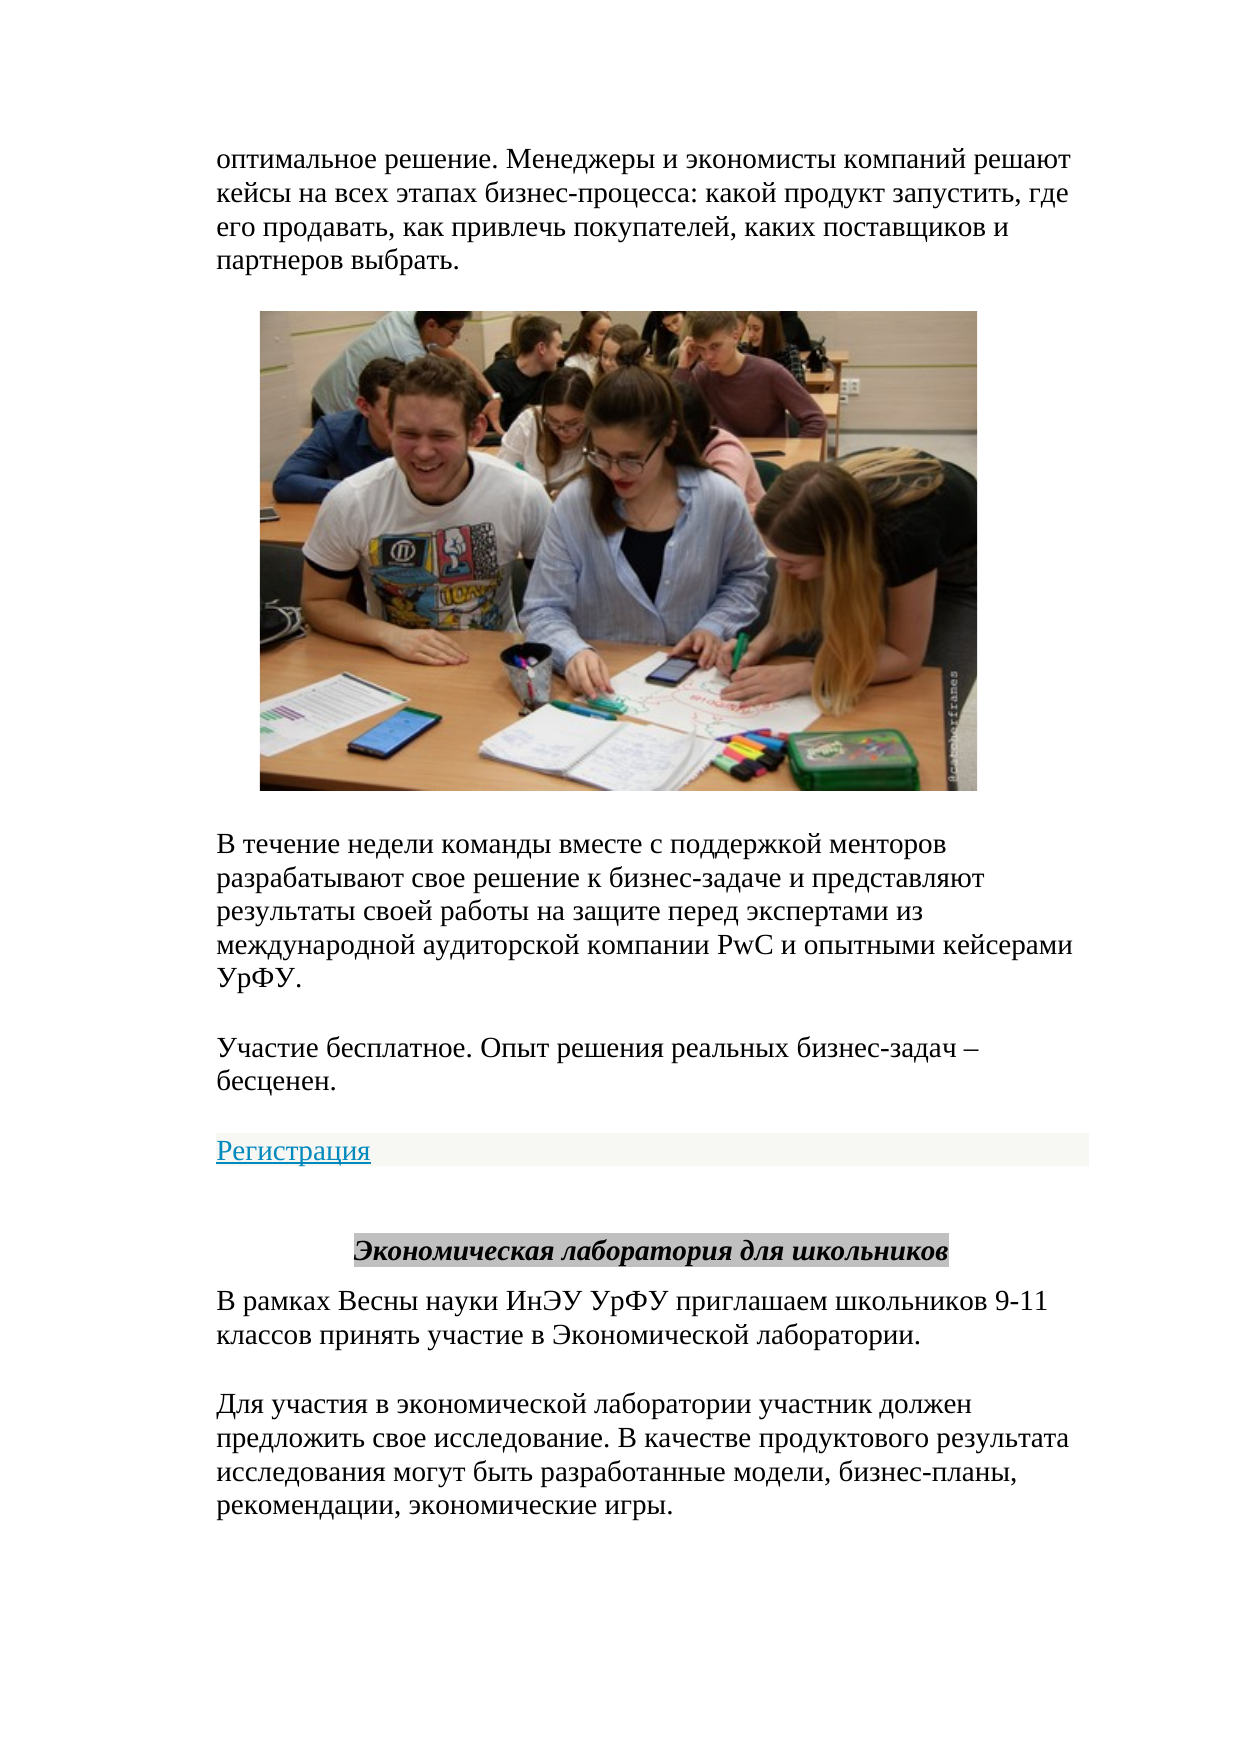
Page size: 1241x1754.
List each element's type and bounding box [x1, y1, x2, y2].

picture [259, 311, 978, 791]
